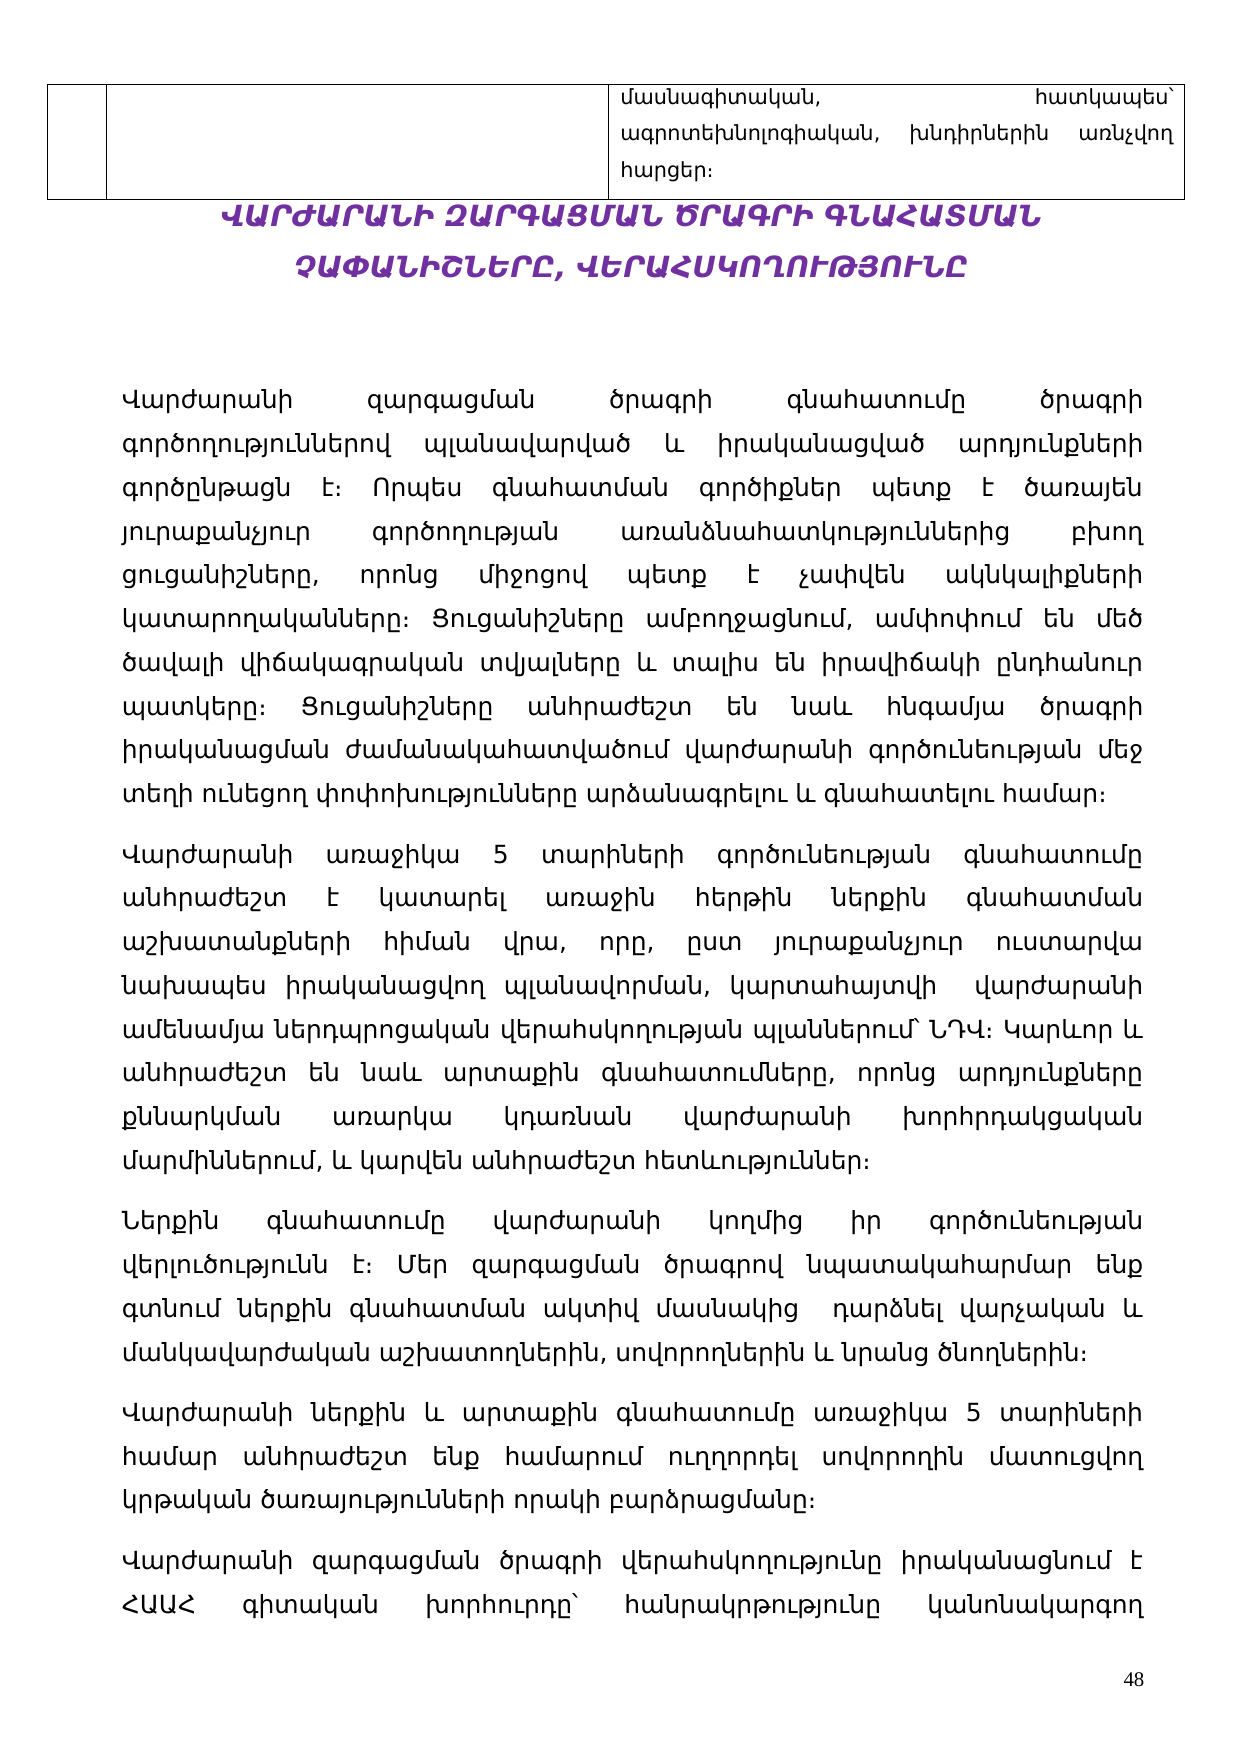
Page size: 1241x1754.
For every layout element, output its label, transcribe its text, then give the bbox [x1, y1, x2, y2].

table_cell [609, 85, 1184, 198]
text Վարժարանի ներքին և արտաքին գնահատումը առաջիկա 5 տարիների համար անհրաժեշտ ենք համարում ուղղորդել սովորողին մատուցվող կրթական ծառայությունների որակի բարձրացմանը։ [122, 1398, 1144, 1515]
text Վարժարանի զարգացման ծրագրի գնահատումը ծրագրի գործողություններով պլանավարված և իրականացված արդյունքների գործընթացն է։ Որպես գնահատման գործիքներ պետք է ծառայեն յուրաքանչյուր գործողության առանձնահատկություններից բխող ցուցանիշները, որոնց միջոցով պետք է չափվեն ակնկալիքների կատարողականները։ Ցուցանիշները ամբողջացնում, ամփոփում են մեծ ծավալի վիճակագրական տվյալները և տալիս են իրավիճակի ընդհանուր պատկերը։ Ցուցանիշները անհրաժեշտ են նաև հնգամյա ծրագրի իրականացման ժամանակահատվածում վարժարանի գործունեության մեջ տեղի ունեցող փոփոխությունները արձանագրելու և գնահատելու համար։ [122, 386, 1144, 809]
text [122, 1546, 1144, 1619]
text Ներքին գնահատումը վարժարանի կողմից իր գործունեության վերլուծությունն է։ Մեր զարգացման ծրագրով նպատակահարմար ենք գտնում ներքին գնահատման ակտիվ մասնակից դարձնել վարչական և մանկավարժական աշխատողներին, սովորողներին և նրանց ծնողներին։ [122, 1207, 1144, 1367]
text ՎԱՐԺԱՐԱՆԻ ԶԱՐԳԱՑՄԱՆ ԾՐԱԳՐԻ ԳՆԱՀԱՏՄԱՆ ՉԱՓԱՆԻՇՆԵՐԸ, ՎԵՐԱՀՍԿՈՂՈՒԹՅՈՒՆԸ [122, 200, 1144, 284]
table_cell 5․ [48, 85, 106, 198]
text Վարժարանի առաջիկա 5 տարիների գործունեության գնահատումը անհրաժեշտ է կատարել առաջին հերթին ներքին գնահատման աշխատանքների հիման վրա, որը, ըստ յուրաքանչյուր ուստարվա նախապես իրականացվող պլանավորման, կարտահայտվի վարժարանի ամենամյա ներդպրոցական վերահսկողության պլաններում՝ ՆԴՎ։ Կարևոր և անհրաժեշտ են նաև արտաքին գնահատումները, որոնց արդյունքները քննարկման առարկա կդառնան վարժարանի խորհրդակցական մարմիններում, և կարվեն անհրաժեշտ հետևություններ։ [122, 840, 1144, 1175]
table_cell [107, 85, 608, 198]
